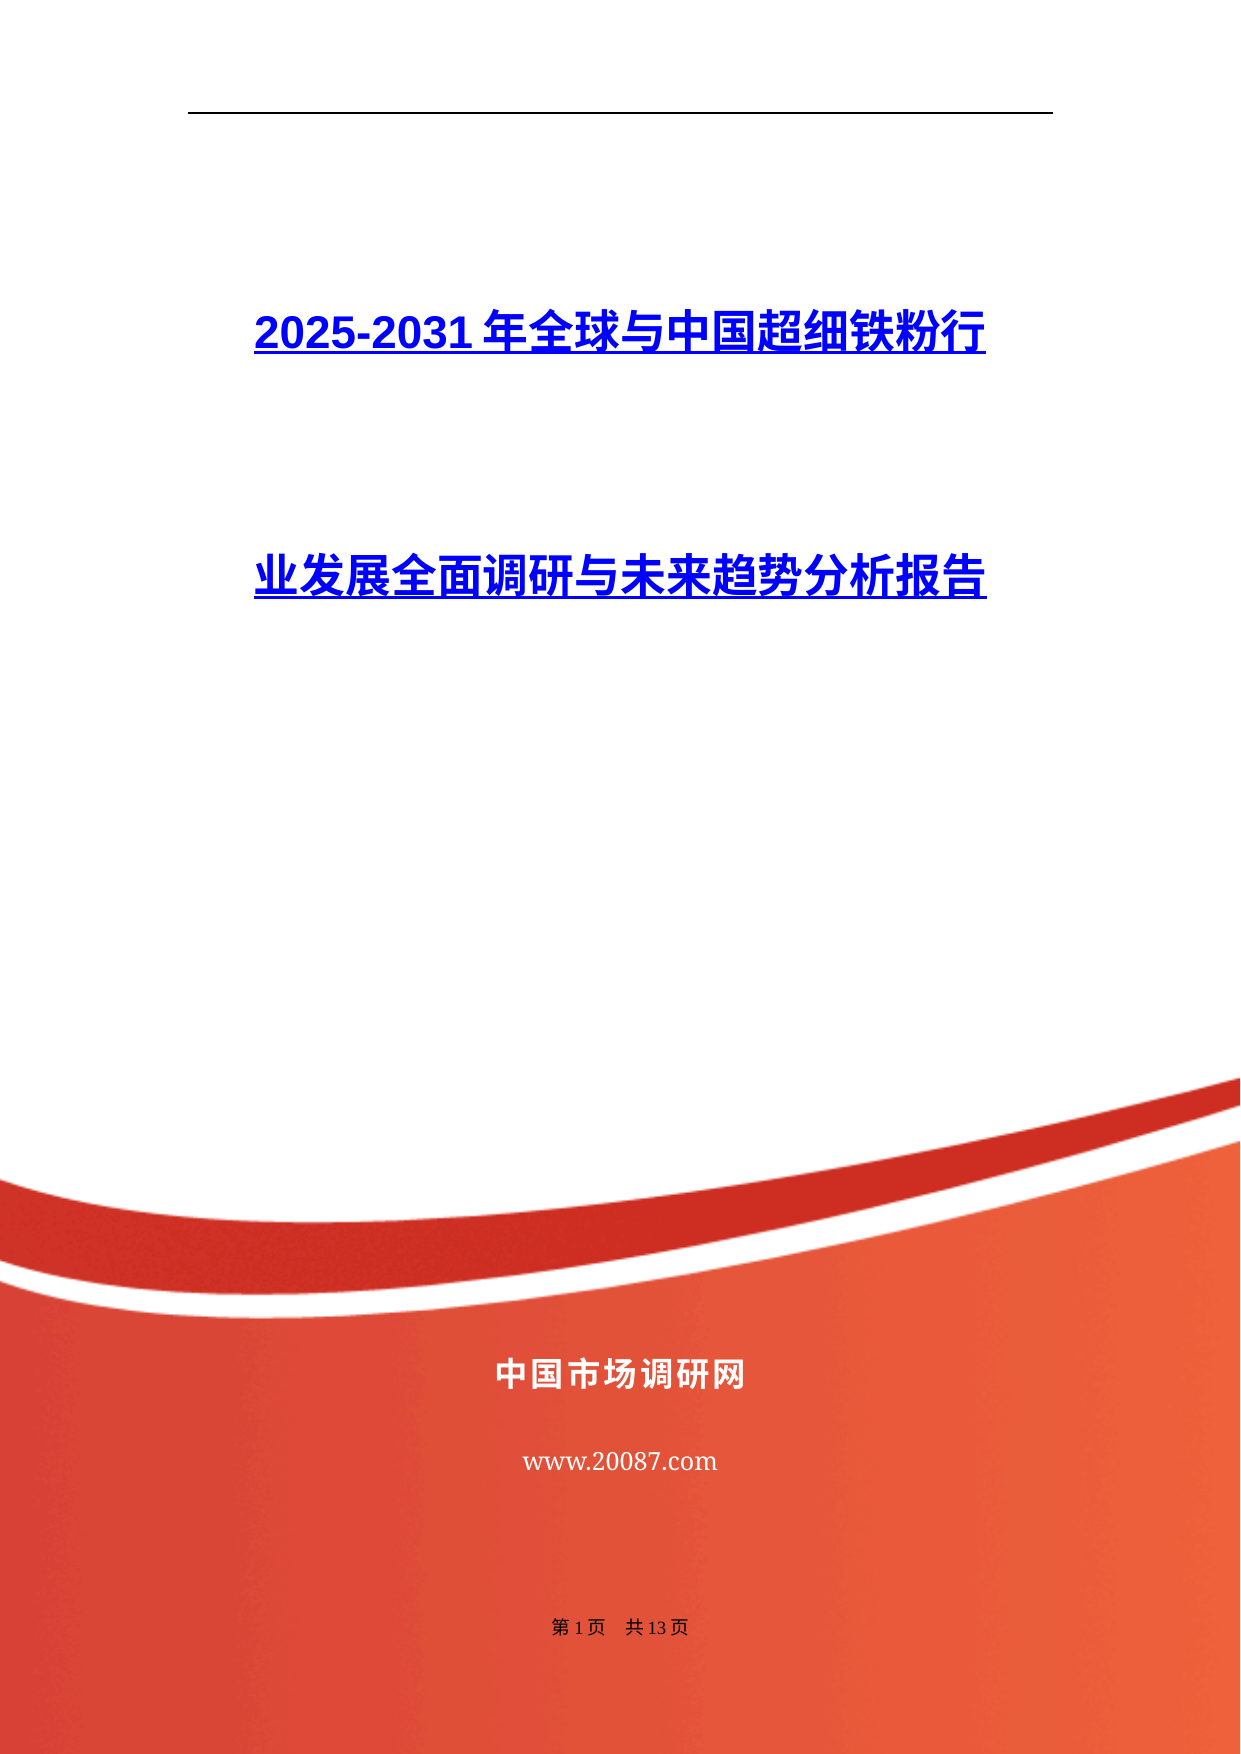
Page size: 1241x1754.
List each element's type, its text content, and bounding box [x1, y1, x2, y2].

picture [0, 1006, 1241, 1754]
subtitle 中国市场调研网 [187, 1339, 1053, 1404]
table_header 2025-2031年全球与中国超细铁粉行业发展全面调研与未来趋势分析报告 [188, 207, 1053, 773]
text www.20087.com [187, 1428, 1053, 1493]
